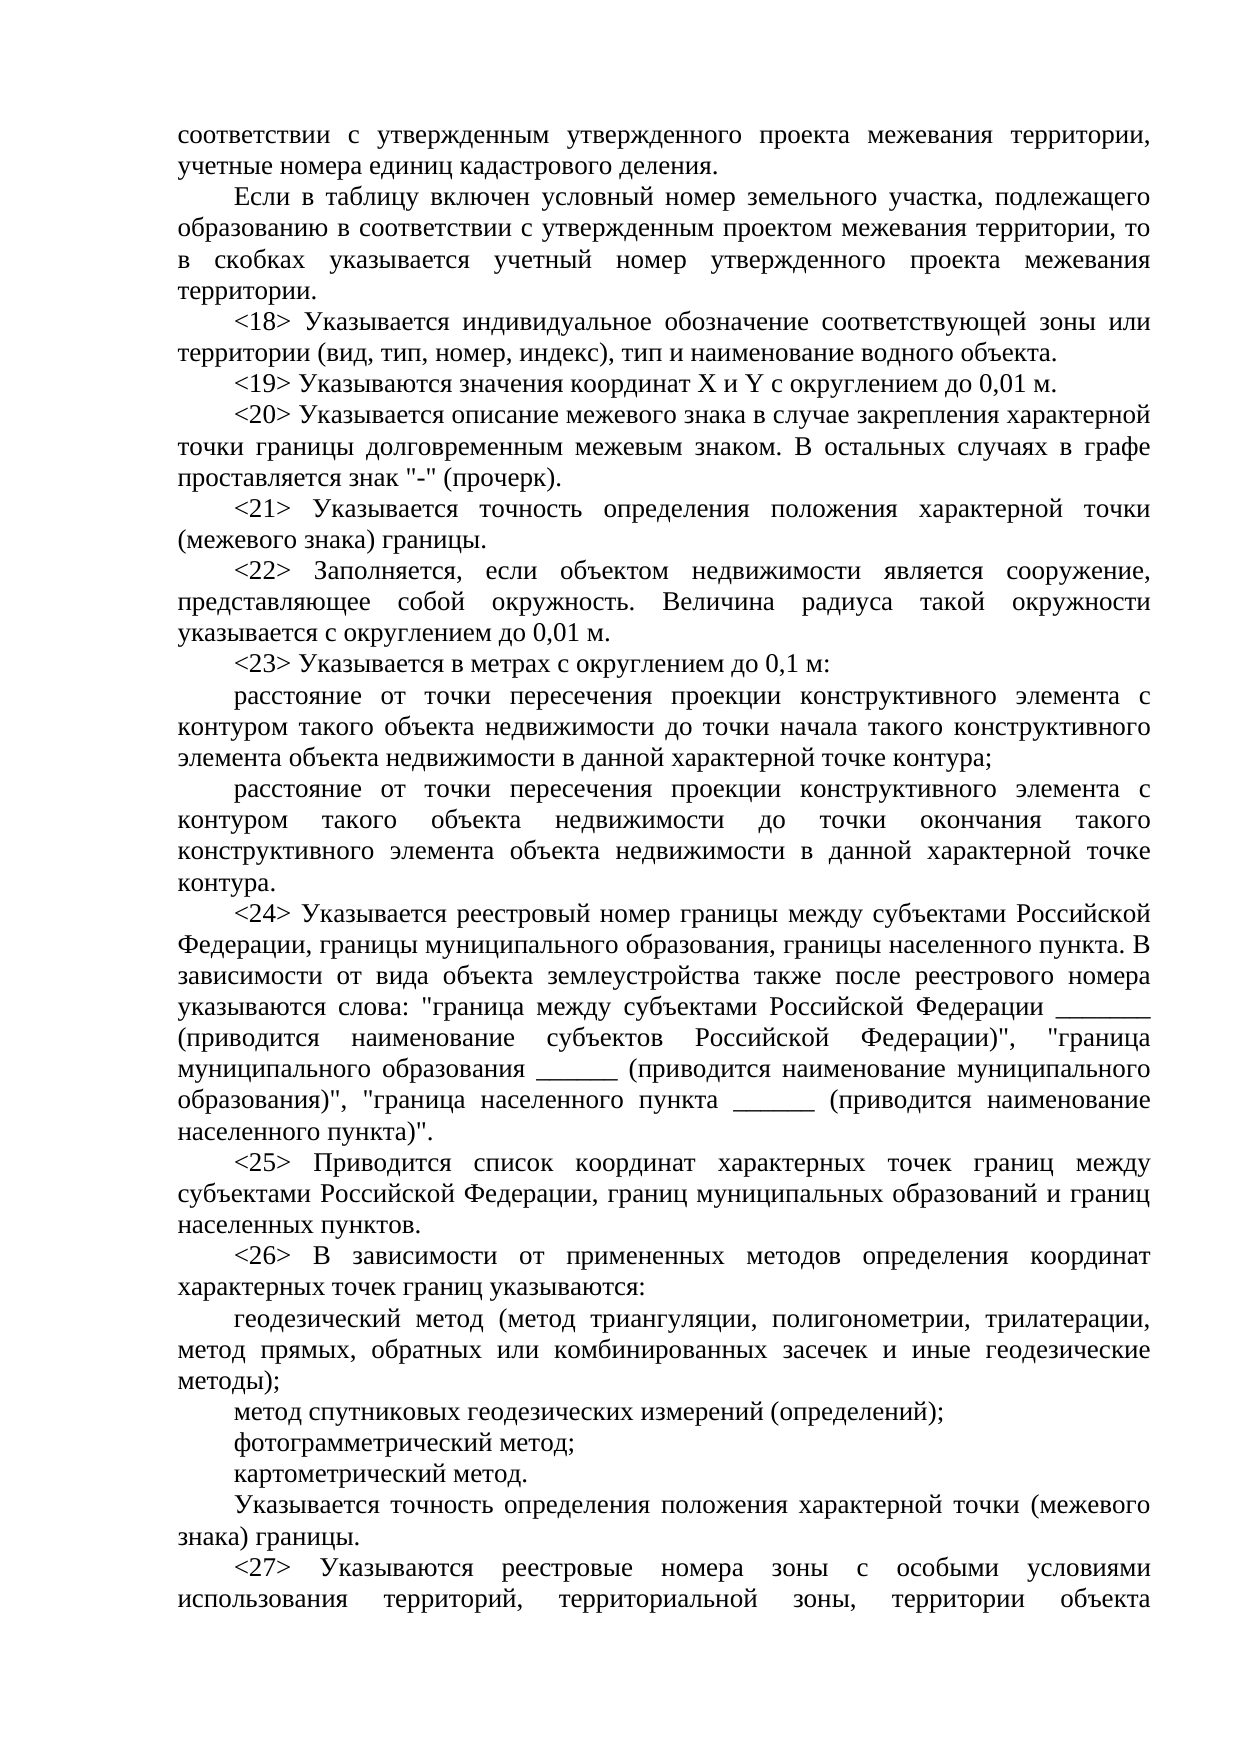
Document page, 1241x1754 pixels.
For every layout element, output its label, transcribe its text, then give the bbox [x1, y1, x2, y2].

text <24> Указывается реестровый номер границы между субъектами Российской Федерации, границы муниципального образования, границы населенного пункта. В зависимости от вида объекта землеустройства также после реестрового номера указываются слова: "граница между субъектами Российской Федерации _______ (приводится наименование субъектов Российской Федерации)", "граница муниципального образования ______ (приводится наименование муниципального образования)", "граница населенного пункта ______ (приводится наименование населенного пункта)". [177, 897, 1152, 1146]
text <22> Заполняется, если объектом недвижимости является сооружение, представляющее собой окружность. Величина радиуса такой окружности указывается с округлением до 0,01 м. [177, 554, 1152, 648]
text <19> Указываются значения координат X и Y с округлением до 0,01 м. [177, 367, 1152, 398]
text <20> Указывается описание межевого знака в случае закрепления характерной точки границы долговременным межевым знаком. В остальных случаях в графе проставляется знак "-" (прочерк). [177, 398, 1152, 492]
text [177, 118, 1152, 180]
text геодезический метод (метод триангуляции, полигонометрии, трилатерации, метод прямых, обратных или комбинированных засечек и иные геодезические методы); [177, 1302, 1152, 1395]
text Указывается точность определения положения характерной точки (межевого знака) границы. [177, 1488, 1152, 1551]
text расстояние от точки пересечения проекции конструктивного элемента с контуром такого объекта недвижимости до точки окончания такого конструктивного элемента объекта недвижимости в данной характерной точке контура. [177, 772, 1152, 897]
text метод спутниковых геодезических измерений (определений); [177, 1395, 1152, 1426]
text <23> Указывается в метрах с округлением до 0,1 м: [177, 648, 1152, 679]
text <18> Указывается индивидуальное обозначение соответствующей зоны или территории (вид, тип, номер, индекс), тип и наименование водного объекта. [177, 305, 1152, 367]
text <21> Указывается точность определения положения характерной точки (межевого знака) границы. [177, 492, 1152, 554]
text <25> Приводится список координат характерных точек границ между субъектами Российской Федерации, границ муниципальных образований и границ населенных пунктов. [177, 1146, 1152, 1239]
text Если в таблицу включен условный номер земельного участка, подлежащего образованию в соответствии с утвержденным проектом межевания территории, то в скобках указывается учетный номер утвержденного проекта межевания территории. [177, 180, 1152, 305]
text картометрический метод. [177, 1457, 1152, 1488]
text фотограмметрический метод; [177, 1426, 1152, 1457]
text расстояние от точки пересечения проекции конструктивного элемента с контуром такого объекта недвижимости до точки начала такого конструктивного элемента объекта недвижимости в данной характерной точке контура; [177, 679, 1152, 772]
text <26> В зависимости от примененных методов определения координат характерных точек границ указываются: [177, 1239, 1152, 1302]
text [177, 1551, 1152, 1613]
